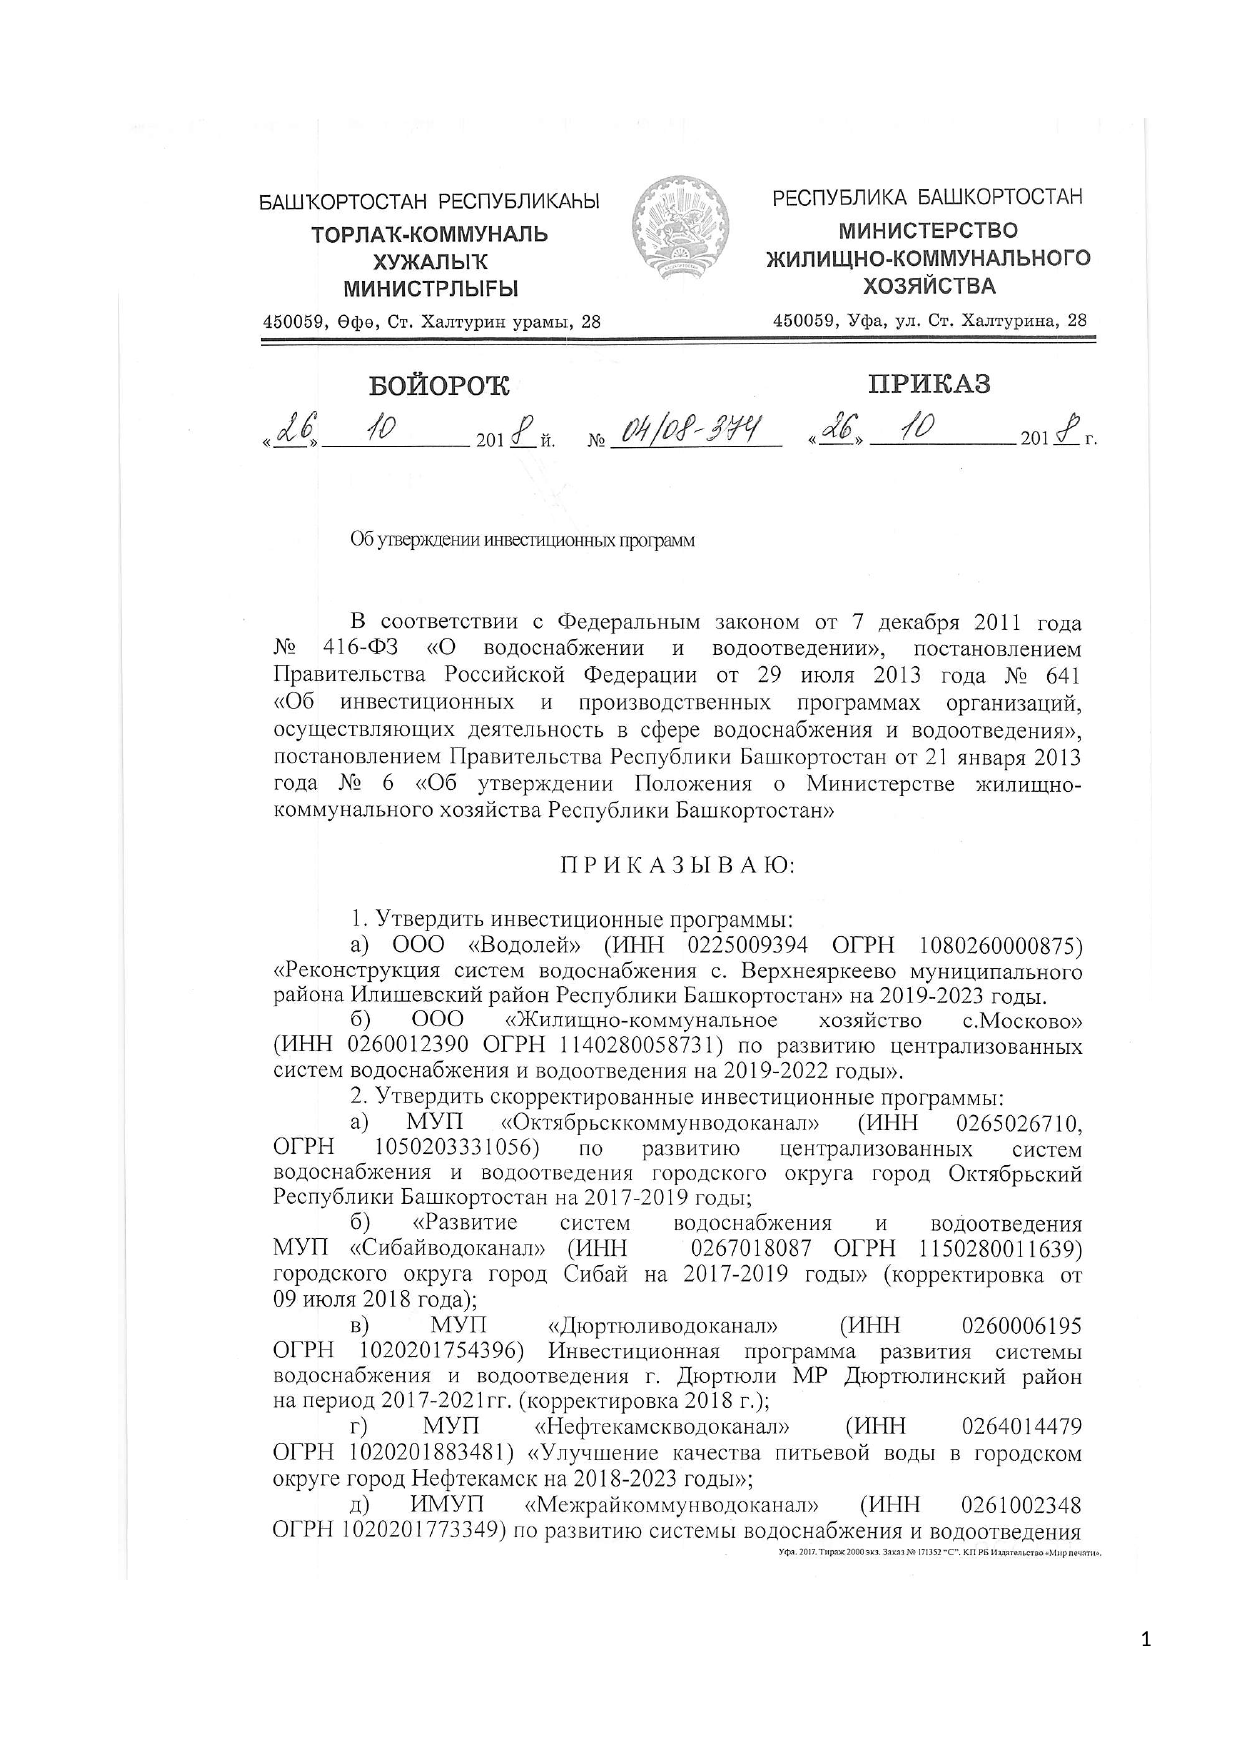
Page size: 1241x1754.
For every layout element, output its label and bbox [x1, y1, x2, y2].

picture [118, 118, 1152, 1580]
